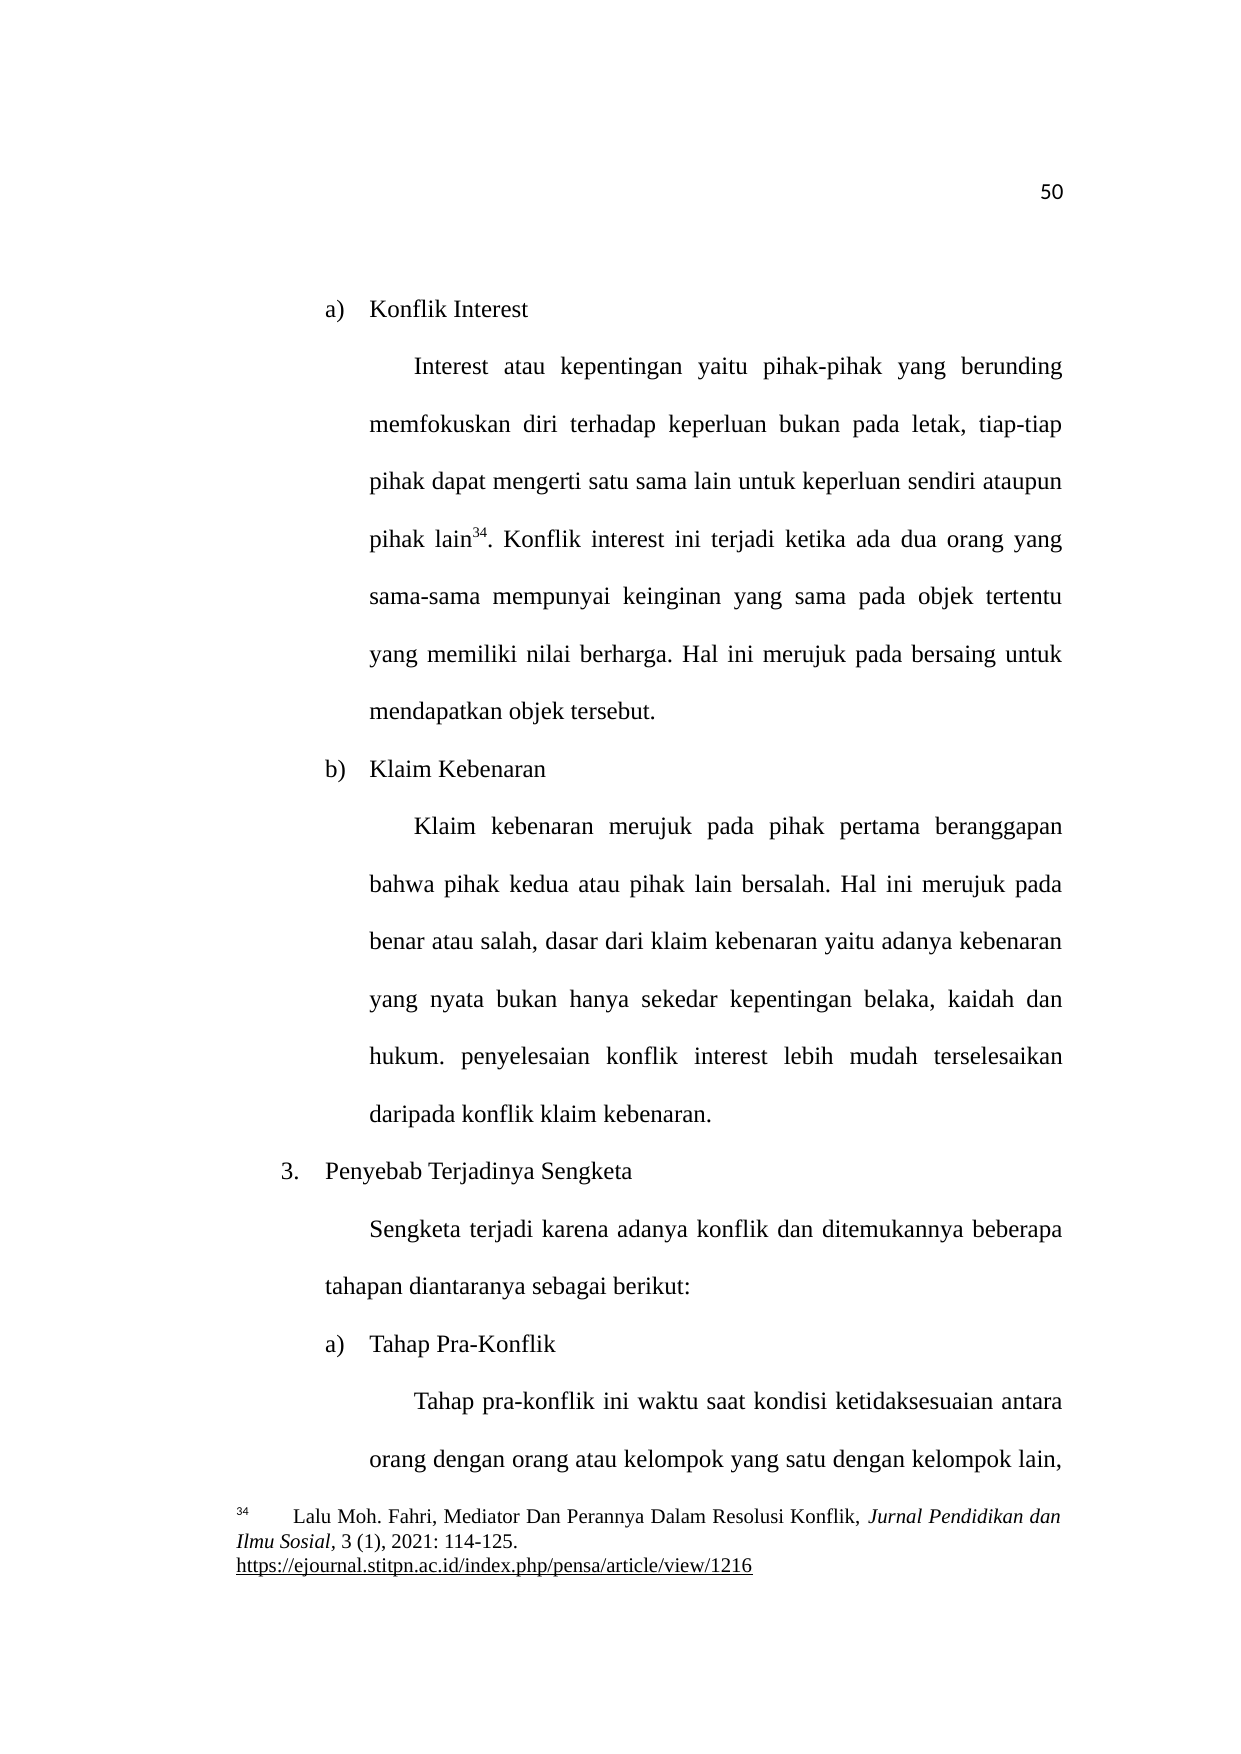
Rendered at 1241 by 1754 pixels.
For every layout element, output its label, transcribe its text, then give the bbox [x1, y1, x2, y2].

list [369, 1386, 1063, 1472]
list Interest atau kepentingan yaitu pihak-pihak yang berunding memfokuskan diri terhadap keperluan bukan pada letak, tiap-tiap pihak dapat mengerti satu sama lain untuk keperluan sendiri ataupun pihak lain. Konflik interest ini terjadi ketika ada dua orang yang sama-sama mempunyai keinginan yang sama pada objek tertentu yang memiliki nilai berharga. Hal ini merujuk pada bersaing untuk mendapatkan objek tersebut. [369, 351, 1063, 725]
list Klaim Kebenaran [325, 754, 1063, 782]
list Klaim kebenaran merujuk pada pihak pertama beranggapan bahwa pihak kedua atau pihak lain bersalah. Hal ini merujuk pada benar atau salah, dasar dari klaim kebenaran yaitu adanya kebenaran yang nyata bukan hanya sekedar kepentingan belaka, kaidah dan hukum. penyelesaian konflik interest lebih mudah terselesaikan daripada konflik klaim kebenaran. [369, 811, 1063, 1127]
list Sengketa terjadi karena adanya konflik dan ditemukannya beberapa tahapan diantaranya sebagai berikut: [325, 1214, 1063, 1300]
text Penyebab Terjadinya Sengketa [281, 1156, 1063, 1185]
list Konflik Interest [325, 294, 1063, 322]
list Tahap Pra-Konflik [325, 1329, 1063, 1357]
